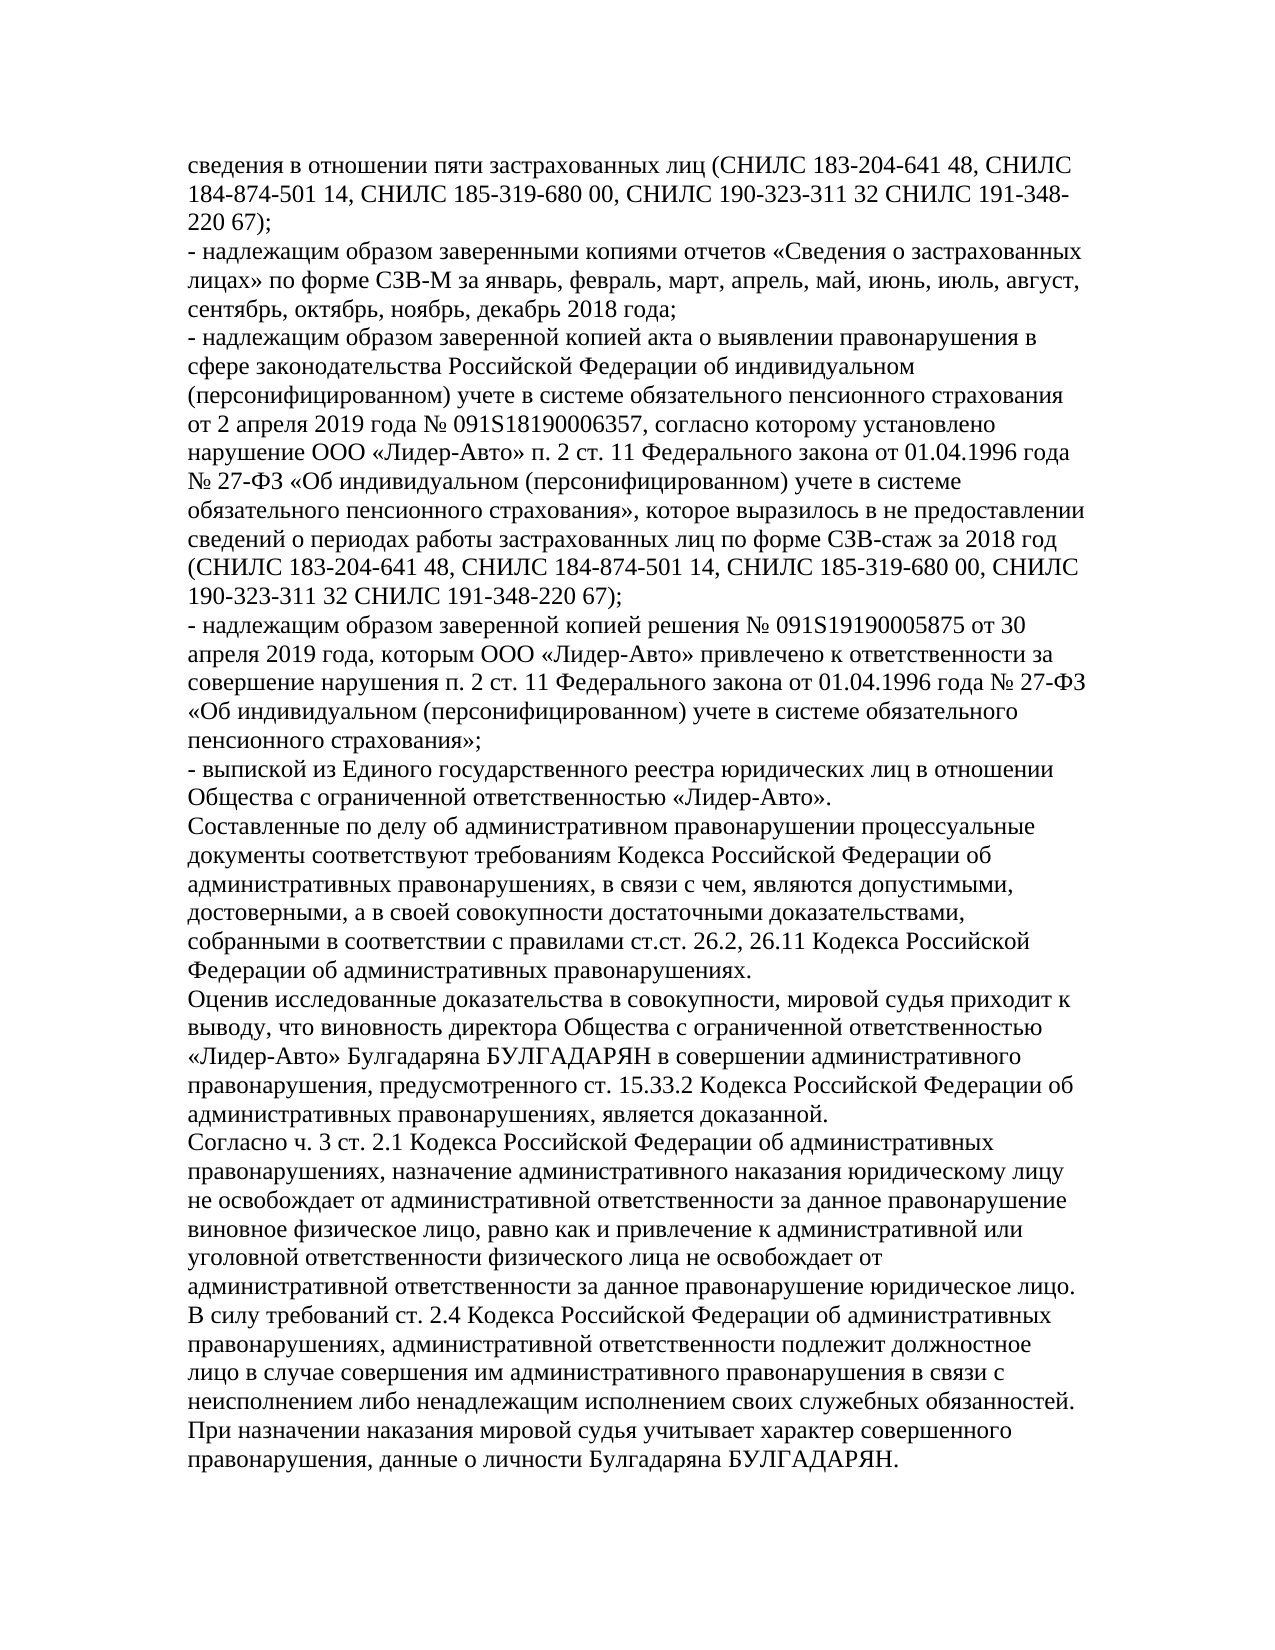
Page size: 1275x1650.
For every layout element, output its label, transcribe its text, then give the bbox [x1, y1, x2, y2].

text Согласно ч. 3 ст. 2.1 Кодекса Российской Федерации об административных правонарушениях, назначение административного наказания юридическому лицу не освобождает от административной ответственности за данное правонарушение виновное физическое лицо, равно как и привлечение к административной или уголовной ответственности физического лица не освобождает от административной ответственности за данное правонарушение юридическое лицо. [187, 1127, 1087, 1300]
text - выпиской из Единого государственного реестра юридических лиц в отношении Общества с ограниченной ответственностью «Лидер-Авто». [187, 754, 1087, 811]
text Оценив исследованные доказательства в совокупности, мировой судья приходит к выводу, что виновность директора Общества с ограниченной ответственностью «Лидер-Авто» Булгадаряна БУЛГАДАРЯН в совершении административного правонарушения, предусмотренного ст. 15.33.2 Кодекса Российской Федерации об административных правонарушениях, является доказанной. [187, 984, 1087, 1127]
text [187, 150, 1087, 236]
text При назначении наказания мировой судья учитывает характер совершенного правонарушения, данные о личности Булгадаряна БУЛГАДАРЯН. [187, 1415, 1087, 1472]
text - надлежащим образом заверенными копиями отчетов «Сведения о застрахованных лицах» по форме СЗВ-М за январь, февраль, март, апрель, май, июнь, июль, август, сентябрь, октябрь, ноябрь, декабрь 2018 года; [187, 236, 1087, 322]
text Составленные по делу об административном правонарушении процессуальные документы соответствуют требованиям Кодекса Российской Федерации об административных правонарушениях, в связи с чем, являются допустимыми, достоверными, а в своей совокупности достаточными доказательствами, собранными в соответствии с правилами ст.ст. 26.2, 26.11 Кодекса Российской Федерации об административных правонарушениях. [187, 811, 1087, 984]
text - надлежащим образом заверенной копией акта о выявлении правонарушения в сфере законодательства Российской Федерации об индивидуальном (персонифицированном) учете в системе обязательного пенсионного страхования от 2 апреля 2019 года № 091S18190006357, согласно которому установлено нарушение ООО «Лидер-Авто» п. 2 ст. 11 Федерального закона от 01.04.1996 года № 27-ФЗ «Об индивидуальном (персонифицированном) учете в системе обязательного пенсионного страхования», которое выразилось в не предоставлении сведений о периодах работы застрахованных лиц по форме СЗВ-стаж за 2018 год (СНИЛС 183-204-641 48, СНИЛС 184-874-501 14, СНИЛС 185-319-680 00, СНИЛС 190-323-311 32 СНИЛС 191-348-220 67); [187, 322, 1087, 610]
text - надлежащим образом заверенной копией решения № 091S19190005875 от 30 апреля 2019 года, которым ООО «Лидер-Авто» привлечено к ответственности за совершение нарушения п. 2 ст. 11 Федерального закона от 01.04.1996 года № 27-ФЗ «Об индивидуальном (персонифицированном) учете в системе обязательного пенсионного страхования»; [187, 610, 1087, 754]
text В силу требований ст. 2.4 Кодекса Российской Федерации об административных правонарушениях, административной ответственности подлежит должностное лицо в случае совершения им административного правонарушения в связи с неисполнением либо ненадлежащим исполнением своих служебных обязанностей. [187, 1300, 1087, 1415]
